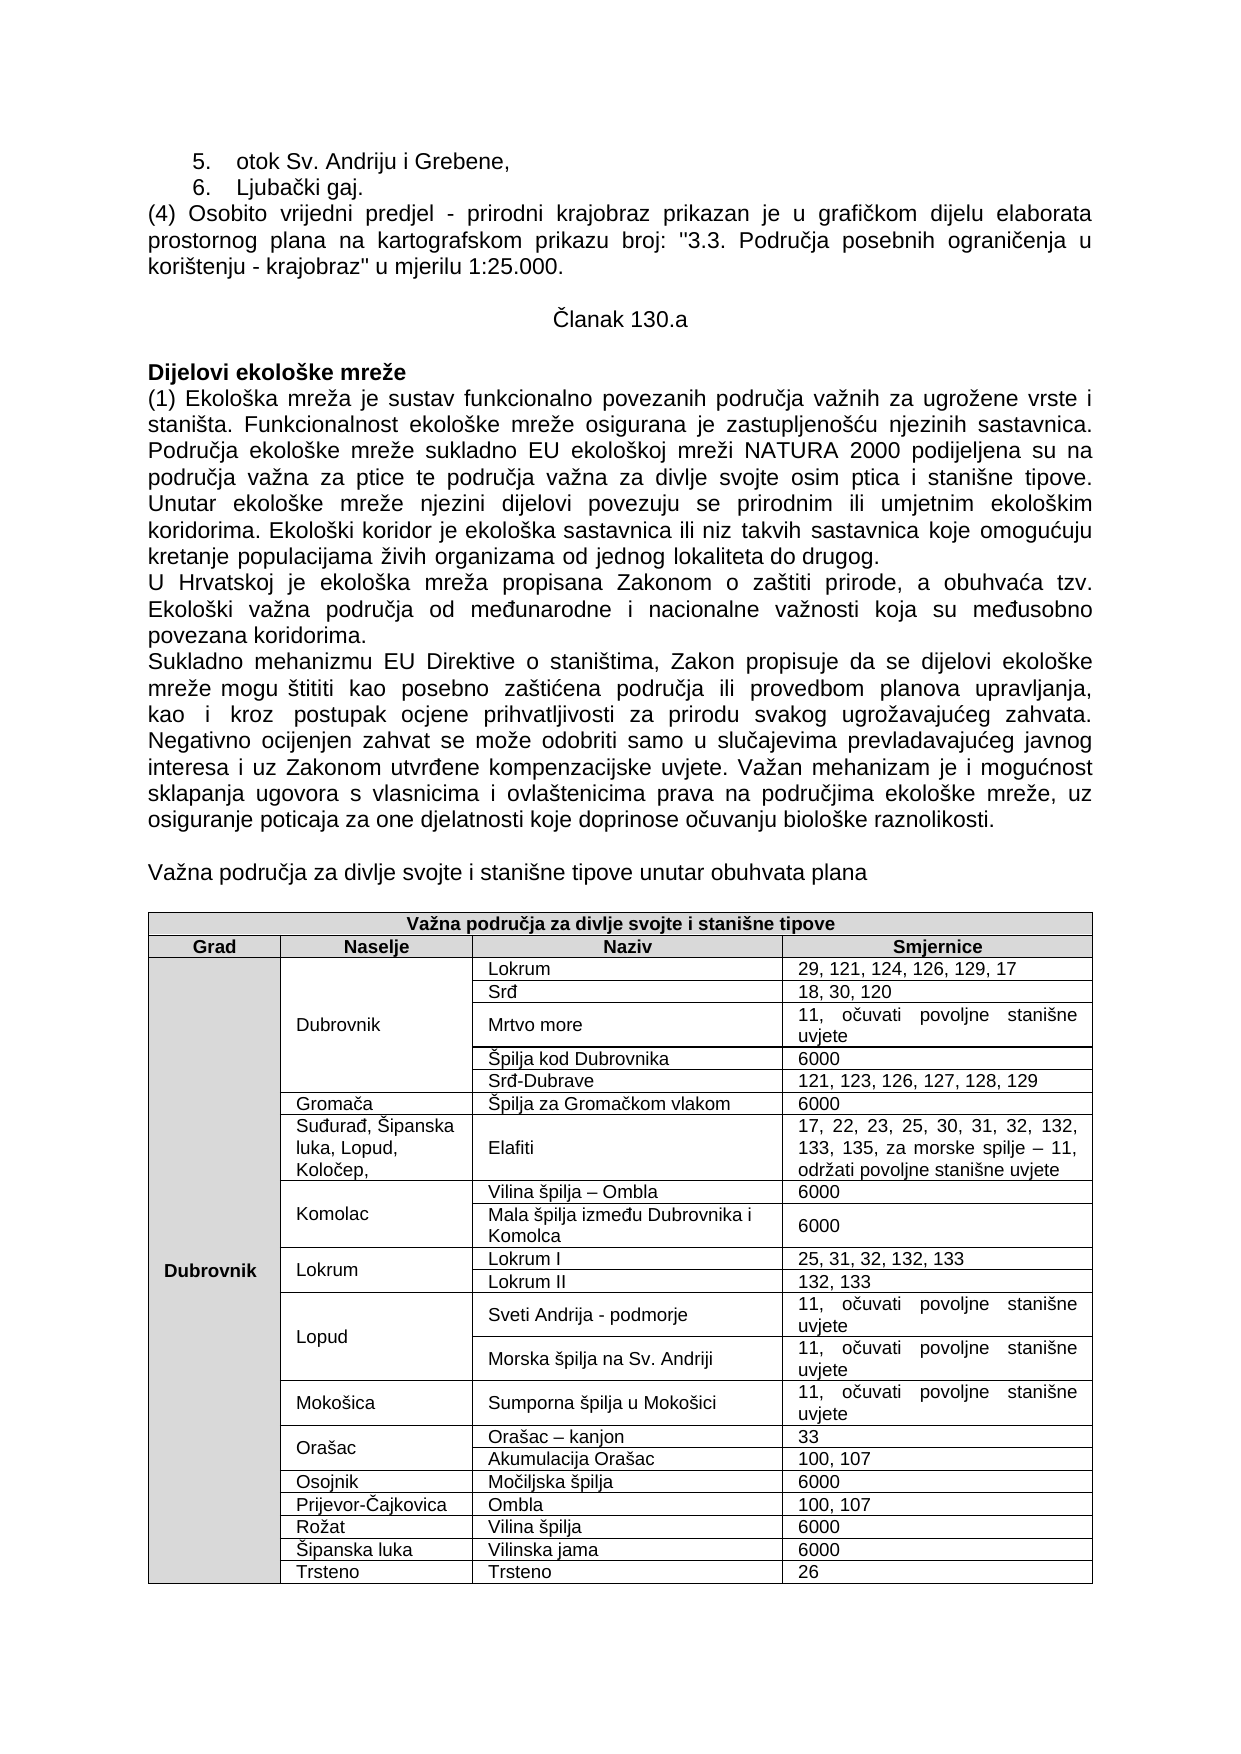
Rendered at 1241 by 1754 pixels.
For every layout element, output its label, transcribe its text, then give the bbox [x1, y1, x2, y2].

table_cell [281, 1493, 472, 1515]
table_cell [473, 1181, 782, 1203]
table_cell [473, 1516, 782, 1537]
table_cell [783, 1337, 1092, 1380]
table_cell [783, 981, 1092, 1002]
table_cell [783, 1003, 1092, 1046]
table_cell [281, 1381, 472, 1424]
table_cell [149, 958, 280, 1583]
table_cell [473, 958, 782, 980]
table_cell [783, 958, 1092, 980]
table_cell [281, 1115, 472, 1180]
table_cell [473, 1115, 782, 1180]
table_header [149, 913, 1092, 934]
text (1) Ekološka mreža je sustav funkcionalno povezanih područja važnih za ugrožene vrste i staništa. Funkcionalnost ekološke mreže osigurana je zastupljenošću njezinih sastavnica. Područja ekološke mreže sukladno EU ekološkoj mreži NATURA 2000 podijeljena su na područja važna za ptice te područja važna za divlje svojte osim ptica i stanišne tipove. Unutar ekološke mreže njezini dijelovi povezuju se prirodnim ili umjetnim ekološkim koridorima. Ekološki koridor je ekološka sastavnica ili niz takvih sastavnica koje omogućuju kretanje populacijama živih organizama od jednog lokaliteta do drugog. [148, 385, 1093, 569]
list otok Sv. Andriju i Grebene, [192, 148, 1093, 174]
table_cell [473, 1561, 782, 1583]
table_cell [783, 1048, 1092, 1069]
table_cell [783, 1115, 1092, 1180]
text Članak 130.a [148, 306, 1093, 332]
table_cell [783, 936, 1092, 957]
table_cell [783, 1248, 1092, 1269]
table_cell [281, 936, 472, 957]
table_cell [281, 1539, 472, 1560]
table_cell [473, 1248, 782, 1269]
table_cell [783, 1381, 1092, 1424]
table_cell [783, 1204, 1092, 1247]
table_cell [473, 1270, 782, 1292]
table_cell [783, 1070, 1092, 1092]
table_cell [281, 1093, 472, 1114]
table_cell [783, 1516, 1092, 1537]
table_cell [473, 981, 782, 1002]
text (4) Osobito vrijedni predjel - prirodni krajobraz prikazan je u grafičkom dijelu elaborata prostornog plana na kartografskom prikazu broj: ''3.3. Područja posebnih ograničenja u korištenju - krajobraz'' u mjerilu 1:25.000. [148, 200, 1093, 279]
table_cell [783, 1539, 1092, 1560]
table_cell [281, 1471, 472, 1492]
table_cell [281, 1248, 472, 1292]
text U Hrvatskoj je ekološka mreža propisana Zakonom o zaštiti prirode, a obuhvaća tzv. Ekološki važna područja od međunarodne i nacionalne važnosti koja su međusobno povezana koridorima. [148, 569, 1093, 648]
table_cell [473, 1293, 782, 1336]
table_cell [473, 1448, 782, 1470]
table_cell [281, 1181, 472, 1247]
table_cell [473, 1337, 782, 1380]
text Sukladno mehanizmu EU Direktive o staništima, Zakon propisuje da se dijelovi ekološke mreže mogu štititi kao posebno zaštićena područja ili provedbom planova upravljanja, kao i kroz postupak ocjene prihvatljivosti za prirodu svakog ugrožavajućeg zahvata. Negativno ocijenjen zahvat se može odobriti samo u slučajevima prevladavajućeg javnog interesa i uz Zakonom utvrđene kompenzacijske uvjete. Važan mehanizam je i mogućnost sklapanja ugovora s vlasnicima i ovlaštenicima prava na područjima ekološke mreže, uz osiguranje poticaja za one djelatnosti koje doprinose očuvanju biološke raznolikosti. [148, 648, 1093, 833]
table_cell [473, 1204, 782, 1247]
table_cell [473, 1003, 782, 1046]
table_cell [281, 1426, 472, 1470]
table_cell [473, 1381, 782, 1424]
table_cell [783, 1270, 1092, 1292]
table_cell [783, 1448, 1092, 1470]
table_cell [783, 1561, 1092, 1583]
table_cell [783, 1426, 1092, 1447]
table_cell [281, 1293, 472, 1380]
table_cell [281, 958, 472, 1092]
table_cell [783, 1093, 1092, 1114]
list Ljubački gaj. [192, 174, 1093, 200]
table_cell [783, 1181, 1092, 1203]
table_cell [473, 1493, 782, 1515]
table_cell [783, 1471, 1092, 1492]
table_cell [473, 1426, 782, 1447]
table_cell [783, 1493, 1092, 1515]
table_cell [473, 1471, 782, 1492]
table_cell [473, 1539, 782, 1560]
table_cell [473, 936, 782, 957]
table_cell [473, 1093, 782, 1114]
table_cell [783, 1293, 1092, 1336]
text Važna područja za divlje svojte i stanišne tipove unutar obuhvata plana [148, 859, 1093, 886]
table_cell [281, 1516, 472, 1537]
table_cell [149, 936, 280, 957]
text Dijelovi ekološke mreže [148, 358, 1093, 385]
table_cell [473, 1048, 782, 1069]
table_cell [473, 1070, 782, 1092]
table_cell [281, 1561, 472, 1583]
